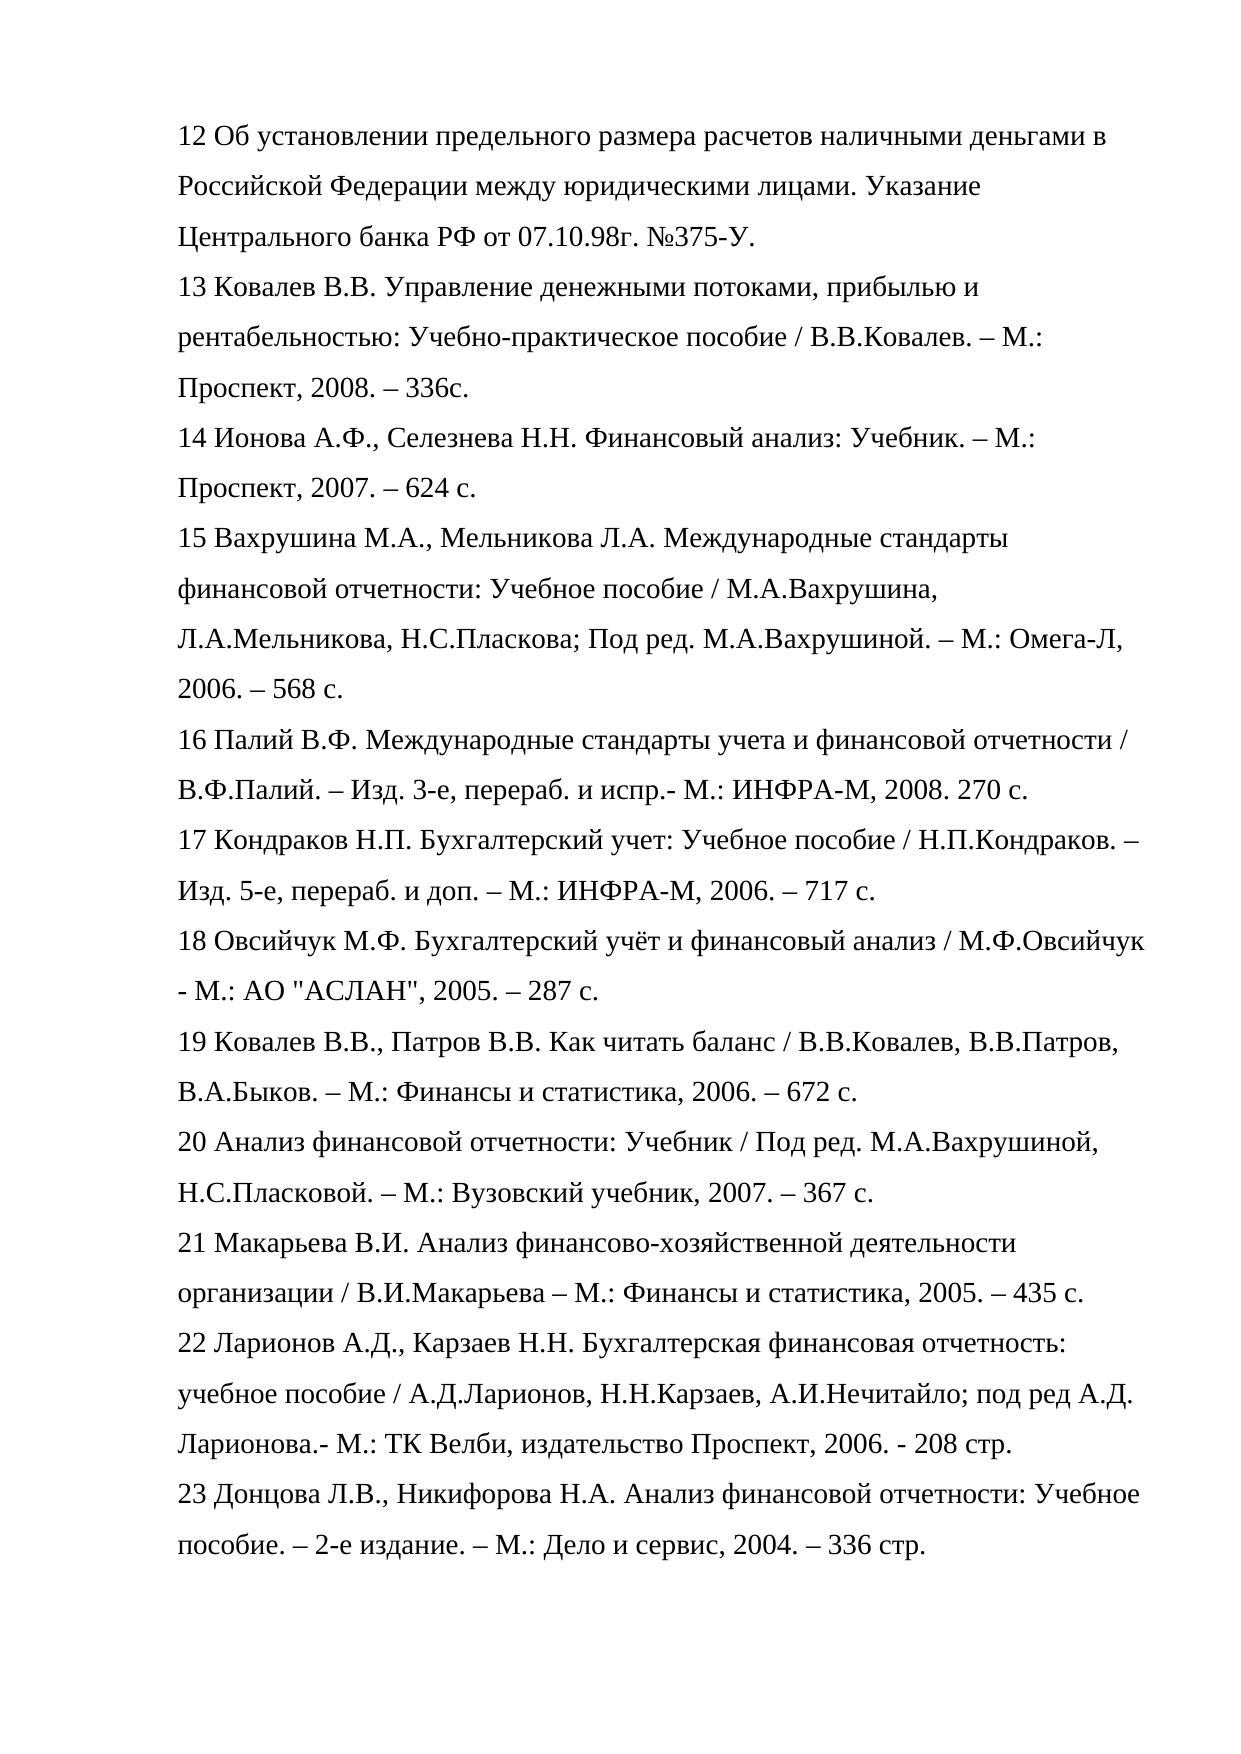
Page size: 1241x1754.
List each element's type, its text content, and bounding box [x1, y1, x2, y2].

text 18 Овсийчук М.Ф. Бухгалтерский учёт и финансовый анализ / М.Ф.Овсийчук - М.: АО "АСЛАН", 2005. – 287 с. [177, 923, 1152, 1007]
text 23 Донцова Л.В., Никифорова Н.А. Анализ финансовой отчетности: Учебное пособие. – 2-е издание. – М.: Дело и сервис, 2004. – 336 стр. [177, 1477, 1152, 1560]
text 16 Палий В.Ф. Международные стандарты учета и финансовой отчетности / В.Ф.Палий. – Изд. 3-е, перераб. и испр.- М.: ИНФРА-М, 2008. 270 с. [177, 722, 1152, 806]
text 13 Ковалев В.В. Управление денежными потоками, прибылью и рентабельностью: Учебно-практическое пособие / В.В.Ковалев. – М.: Проспект, 2008. – 336с. [177, 269, 1152, 403]
text 19 Ковалев В.В., Патров В.В. Как читать баланс / В.В.Ковалев, В.В.Патров, В.А.Быков. – М.: Финансы и статистика, 2006. – 672 с. [177, 1024, 1152, 1108]
text 22 Ларионов А.Д., Карзаев Н.Н. Бухгалтерская финансовая отчетность: учебное пособие / А.Д.Ларионов, Н.Н.Карзаев, А.И.Нечитайло; под ред А.Д. Ларионова.- М.: ТК Велби, издательство Проспект, 2006. - 208 стр. [177, 1326, 1152, 1460]
text 21 Макарьева В.И. Анализ финансово-хозяйственной деятельности организации / В.И.Макарьева – М.: Финансы и статистика, 2005. – 435 с. [177, 1225, 1152, 1309]
text 14 Ионова А.Ф., Селезнева Н.Н. Финансовый анализ: Учебник. – М.: Проспект, 2007. – 624 с. [177, 420, 1152, 504]
text 15 Вахрушина М.А., Мельникова Л.А. Международные стандарты финансовой отчетности: Учебное пособие / М.А.Вахрушина, Л.А.Мельникова, Н.С.Пласкова; Под ред. М.А.Вахрушиной. – М.: Омега-Л, 2006. – 568 с. [177, 521, 1152, 705]
text 20 Анализ финансовой отчетности: Учебник / Под ред. М.А.Вахрушиной, Н.С.Пласковой. – М.: Вузовский учебник, 2007. – 367 с. [177, 1124, 1152, 1208]
text 12 Об установлении предельного размера расчетов наличными деньгами в Российской Федерации между юридическими лицами. Указание Центрального банка РФ от 07.10.98г. №375-У. [177, 118, 1152, 252]
text 17 Кондраков Н.П. Бухгалтерский учет: Учебное пособие / Н.П.Кондраков. – Изд. 5-е, перераб. и доп. – М.: ИНФРА-М, 2006. – 717 с. [177, 822, 1152, 906]
